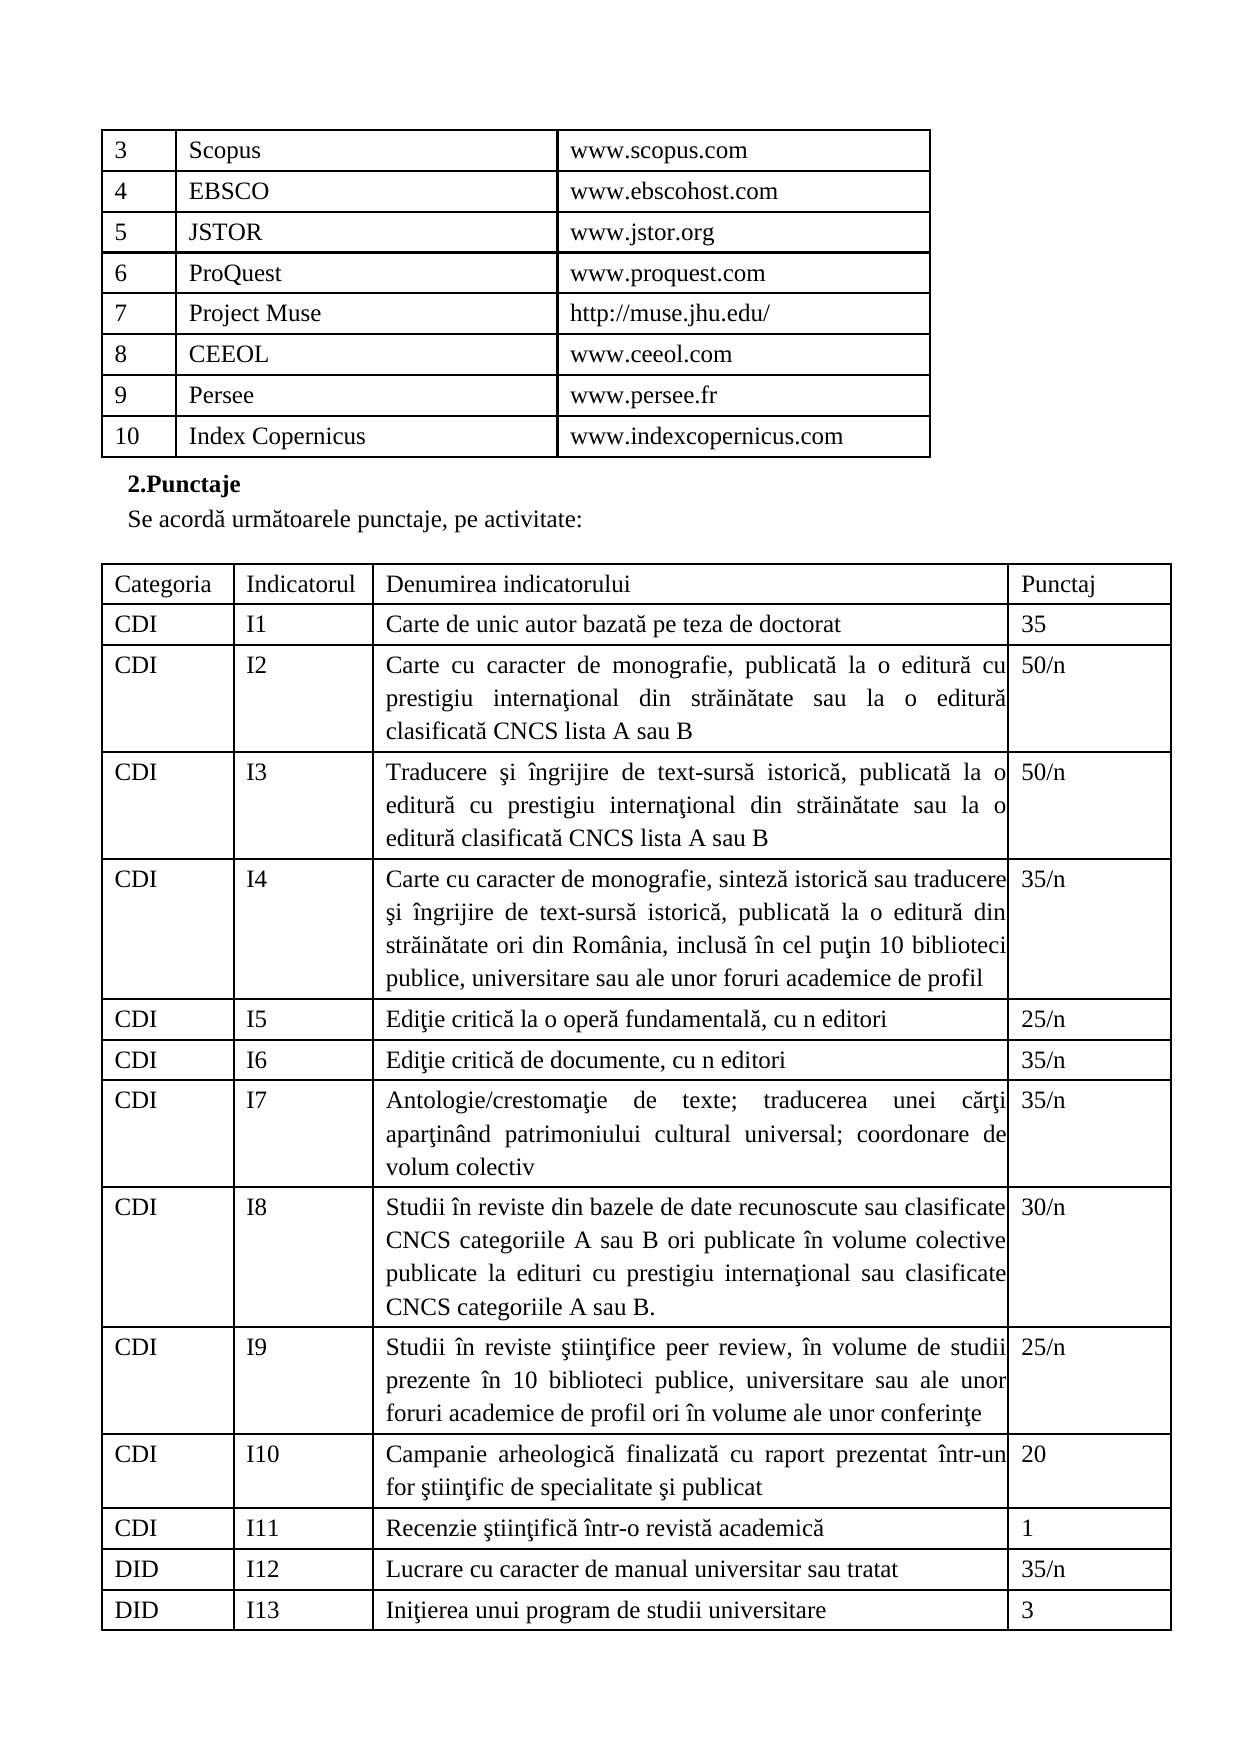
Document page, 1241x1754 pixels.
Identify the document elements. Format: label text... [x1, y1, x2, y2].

text 2.Punctaje [127, 469, 1166, 497]
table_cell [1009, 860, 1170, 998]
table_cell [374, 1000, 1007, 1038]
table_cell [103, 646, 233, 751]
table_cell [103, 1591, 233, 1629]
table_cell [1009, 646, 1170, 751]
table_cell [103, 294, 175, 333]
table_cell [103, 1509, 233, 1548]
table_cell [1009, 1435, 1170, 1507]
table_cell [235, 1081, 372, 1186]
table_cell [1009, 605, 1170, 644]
text Se acordă următoarele punctaje, pe activitate: [127, 504, 1166, 533]
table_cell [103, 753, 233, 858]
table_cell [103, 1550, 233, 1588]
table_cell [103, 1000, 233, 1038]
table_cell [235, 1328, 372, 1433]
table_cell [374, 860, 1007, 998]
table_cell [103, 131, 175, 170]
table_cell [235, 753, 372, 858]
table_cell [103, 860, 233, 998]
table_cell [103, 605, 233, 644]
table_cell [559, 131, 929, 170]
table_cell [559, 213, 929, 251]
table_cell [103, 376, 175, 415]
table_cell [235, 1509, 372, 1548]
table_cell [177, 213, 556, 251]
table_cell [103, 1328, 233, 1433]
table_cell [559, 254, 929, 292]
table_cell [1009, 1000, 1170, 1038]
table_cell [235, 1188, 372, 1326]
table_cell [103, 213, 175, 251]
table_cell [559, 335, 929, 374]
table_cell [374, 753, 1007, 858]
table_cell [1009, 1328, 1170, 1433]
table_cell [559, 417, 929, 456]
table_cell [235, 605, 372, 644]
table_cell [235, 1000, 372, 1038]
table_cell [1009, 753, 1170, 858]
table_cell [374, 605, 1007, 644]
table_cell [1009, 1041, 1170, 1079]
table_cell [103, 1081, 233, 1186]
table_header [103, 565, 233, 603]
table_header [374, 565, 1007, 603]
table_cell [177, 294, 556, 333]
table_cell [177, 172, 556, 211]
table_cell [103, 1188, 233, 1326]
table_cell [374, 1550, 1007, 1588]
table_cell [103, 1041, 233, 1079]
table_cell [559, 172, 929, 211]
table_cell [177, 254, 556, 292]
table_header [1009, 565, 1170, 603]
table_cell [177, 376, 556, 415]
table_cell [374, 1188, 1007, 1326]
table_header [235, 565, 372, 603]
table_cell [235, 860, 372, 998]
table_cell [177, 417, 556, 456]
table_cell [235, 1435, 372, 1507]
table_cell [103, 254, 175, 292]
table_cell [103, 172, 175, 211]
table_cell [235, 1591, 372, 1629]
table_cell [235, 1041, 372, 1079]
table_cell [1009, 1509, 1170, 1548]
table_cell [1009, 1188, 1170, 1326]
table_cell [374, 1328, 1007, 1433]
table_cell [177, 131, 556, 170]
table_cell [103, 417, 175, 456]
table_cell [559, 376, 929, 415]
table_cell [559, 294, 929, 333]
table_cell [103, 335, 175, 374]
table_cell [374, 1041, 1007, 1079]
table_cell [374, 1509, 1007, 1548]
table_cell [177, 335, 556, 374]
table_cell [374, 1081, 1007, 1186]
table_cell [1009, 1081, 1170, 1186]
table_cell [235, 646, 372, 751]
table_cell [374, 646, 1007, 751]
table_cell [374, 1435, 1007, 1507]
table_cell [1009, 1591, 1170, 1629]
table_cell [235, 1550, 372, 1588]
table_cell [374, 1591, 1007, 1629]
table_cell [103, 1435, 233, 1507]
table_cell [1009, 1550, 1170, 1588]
